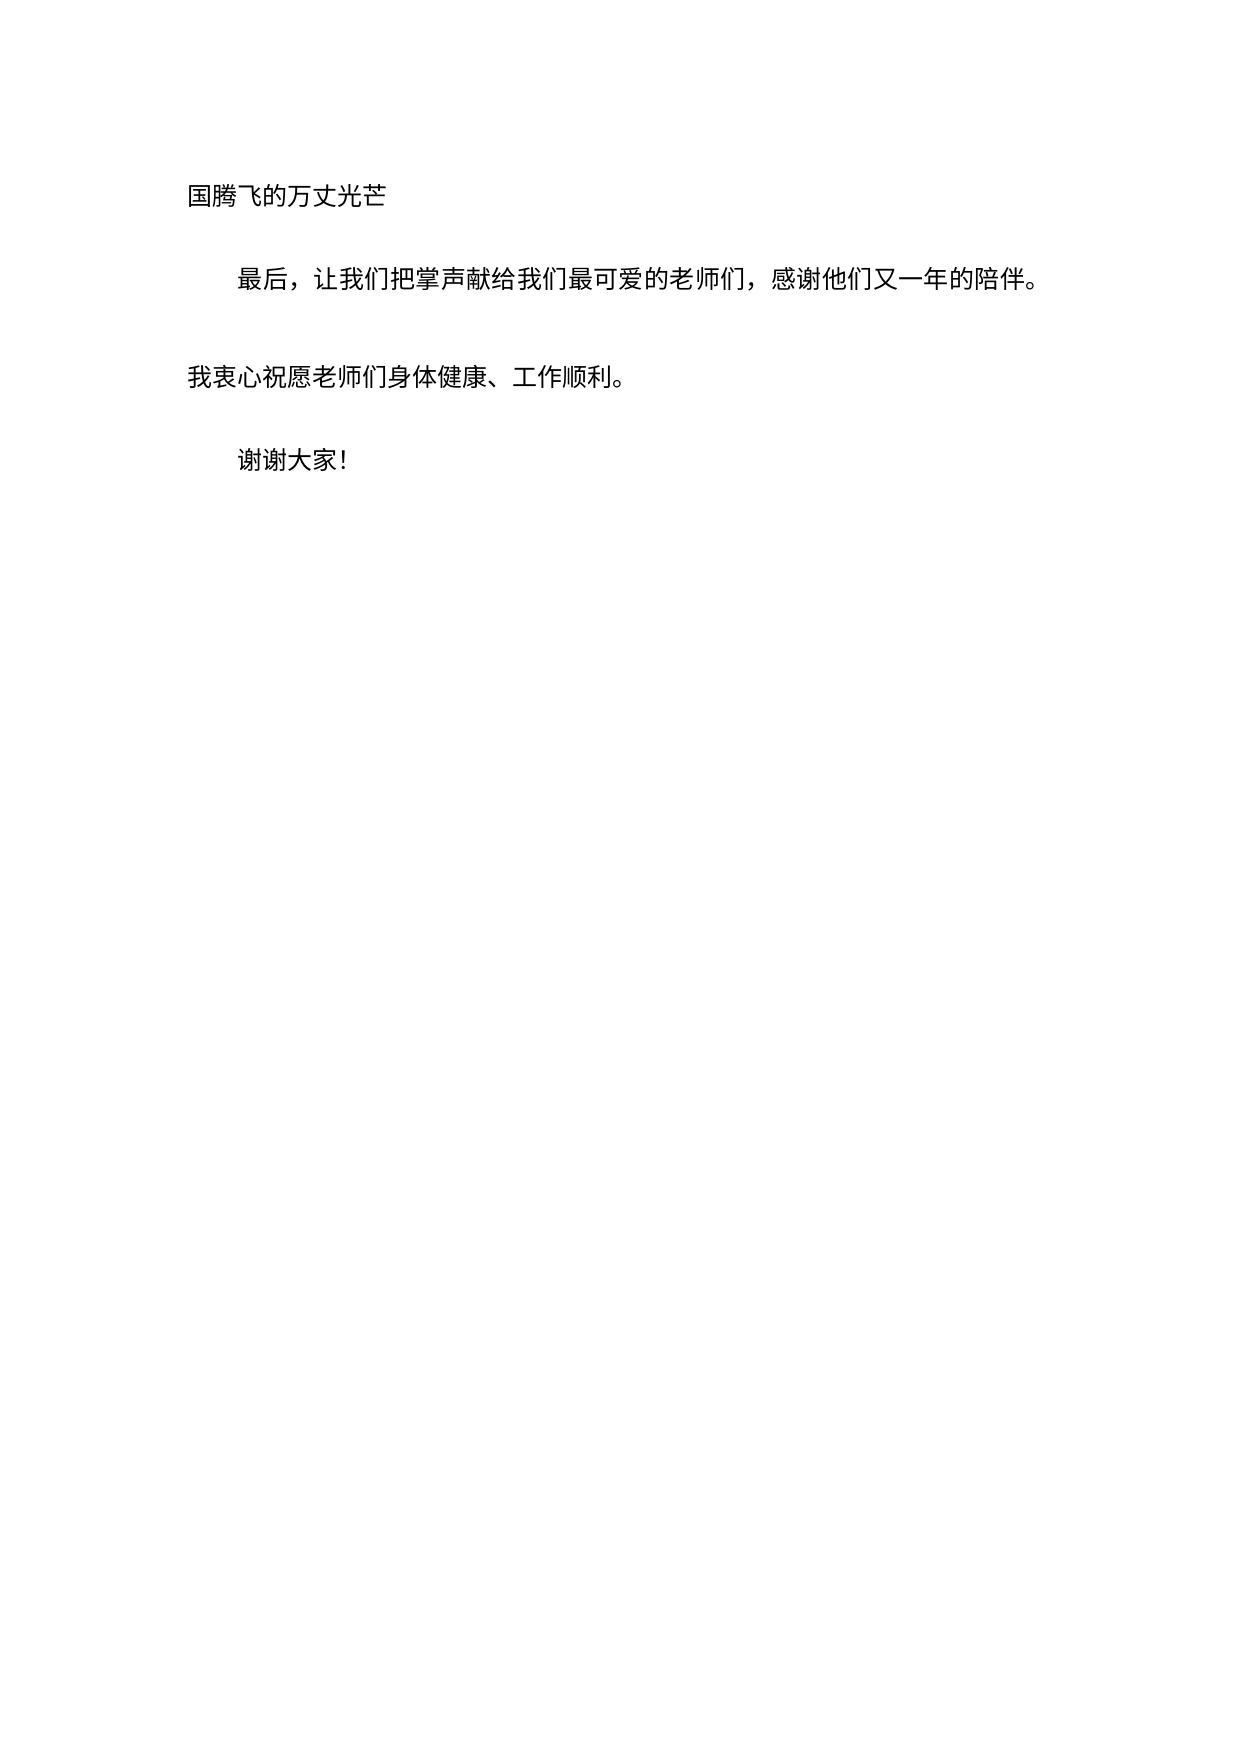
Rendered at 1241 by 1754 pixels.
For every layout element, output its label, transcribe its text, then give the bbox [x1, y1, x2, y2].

text 最后，让我们把掌声献给我们最可爱的老师们，感谢他们又一年的陪伴。我衷心祝愿老师们身体健康、工作顺利。 [187, 245, 1053, 408]
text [187, 162, 1053, 227]
text 谢谢大家！ [187, 426, 1053, 491]
